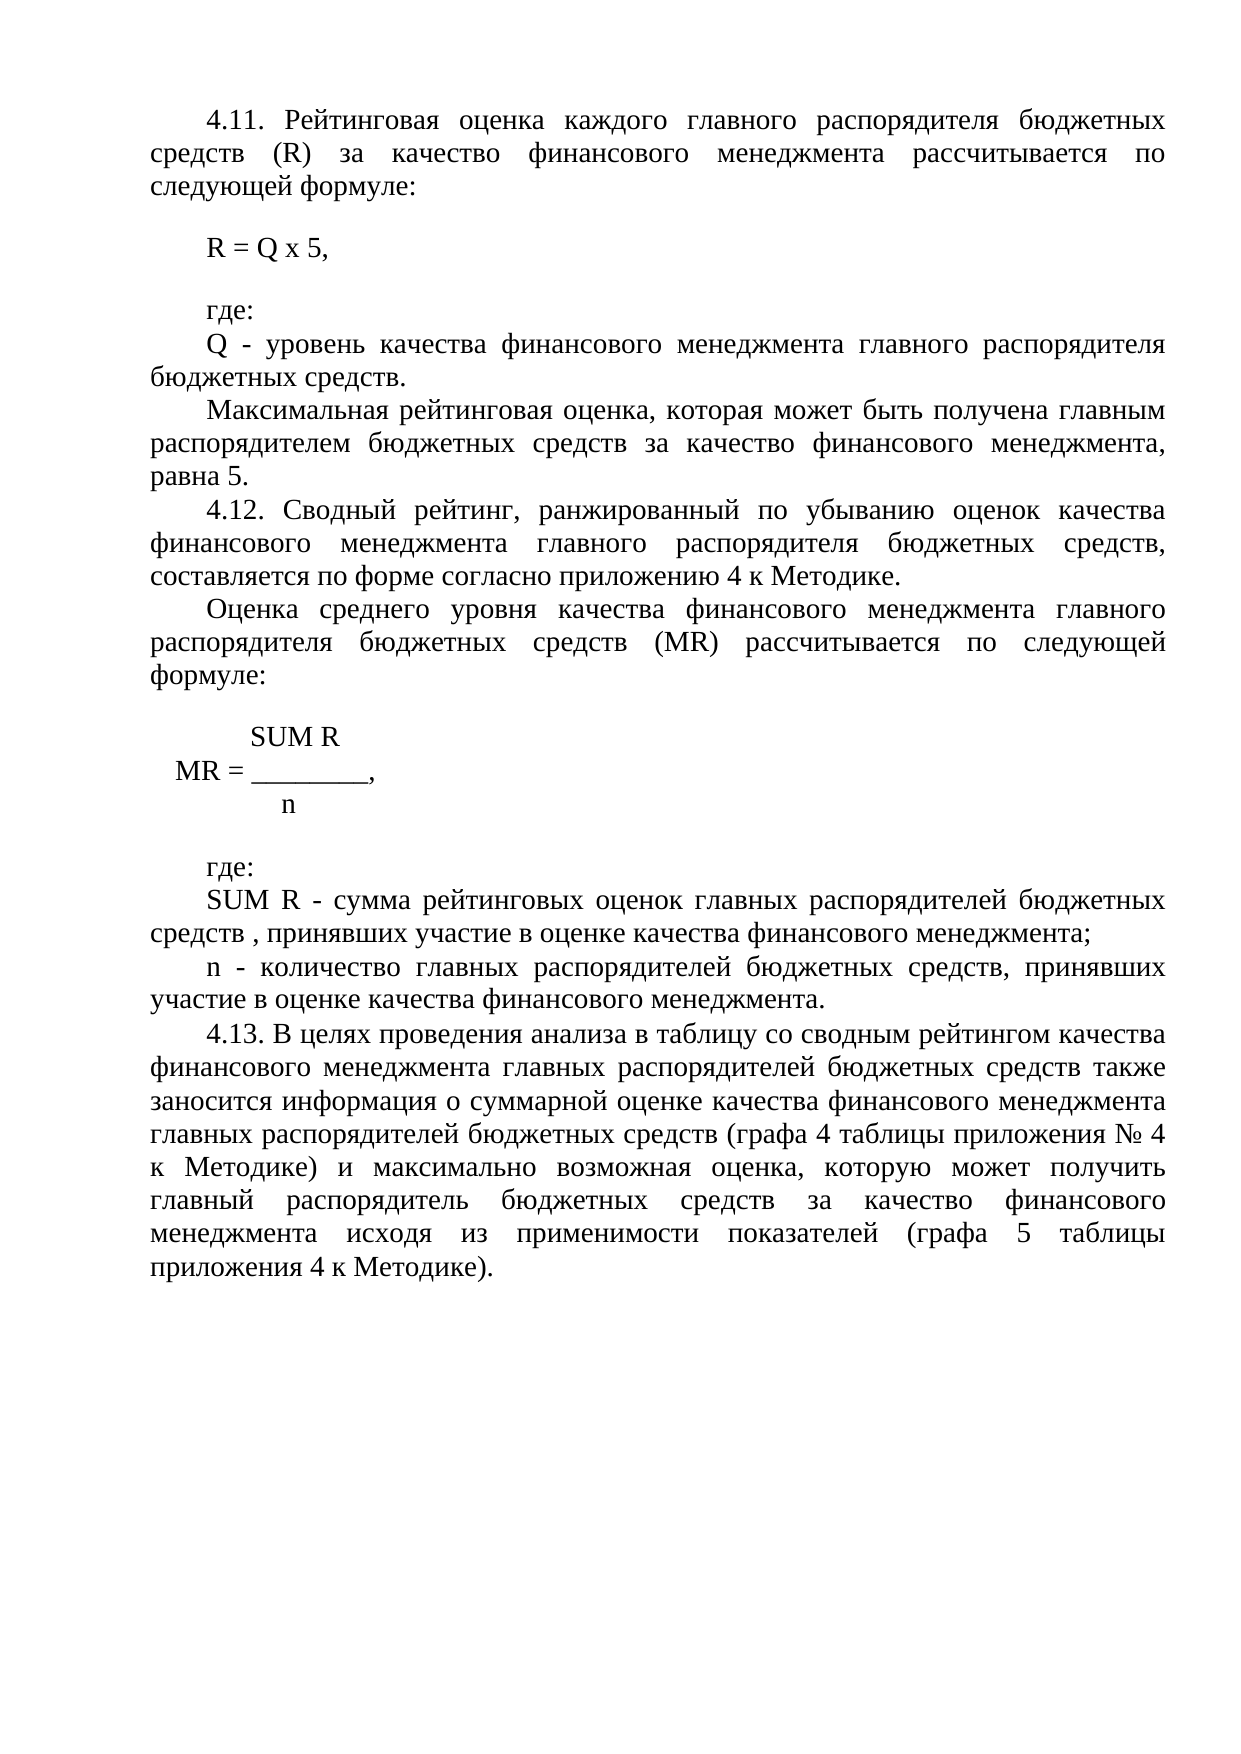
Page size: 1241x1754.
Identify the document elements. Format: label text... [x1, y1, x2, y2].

text MR = ________, [175, 753, 1167, 786]
text SUM R [250, 719, 1167, 753]
text Максимальная рейтинговая оценка, которая может быть получена главным распорядителем бюджетных средств за качество финансового менеджмента, равна 5. [150, 394, 1167, 491]
text n [281, 786, 1167, 820]
text 4.12. Сводный рейтинг, ранжированный по убыванию оценок качества финансового менеджмента главного распорядителя бюджетных средств, составляется по форме согласно приложению 4 к Методике. [150, 493, 1167, 592]
text где: [206, 292, 1167, 326]
text 4.11. Рейтинговая оценка каждого главного распорядителя бюджетных средств (R) за качество финансового менеджмента рассчитывается по следующей формуле: [150, 103, 1167, 201]
text SUM R - сумма рейтинговых оценок главных распорядителей бюджетных средств , принявших участие в оценке качества финансового менеджмента; [150, 883, 1167, 949]
text n - количество главных распорядителей бюджетных средств, принявших участие в оценке качества финансового менеджмента. [150, 950, 1167, 1015]
text 4.13. В целях проведения анализа в таблицу со сводным рейтингом качества финансового менеджмента главных распорядителей бюджетных средств также заносится информация о суммарной оценке качества финансового менеджмента главных распорядителей бюджетных средств (графа 4 таблицы приложения № 4 к Методике) и максимально возможная оценка, которую может получить главный распорядитель бюджетных средств за качество финансового менеджмента исходя из применимости показателей (графа 5 таблицы приложения 4 к Методике). [150, 1017, 1167, 1282]
text где: [206, 849, 1167, 882]
text Оценка среднего уровня качества финансового менеджмента главного распорядителя бюджетных средств (MR) рассчитывается по следующей формуле: [150, 593, 1167, 691]
text R = Q x 5, [206, 230, 1167, 264]
text Q - уровень качества финансового менеджмента главного распорядителя бюджетных средств. [150, 327, 1167, 392]
